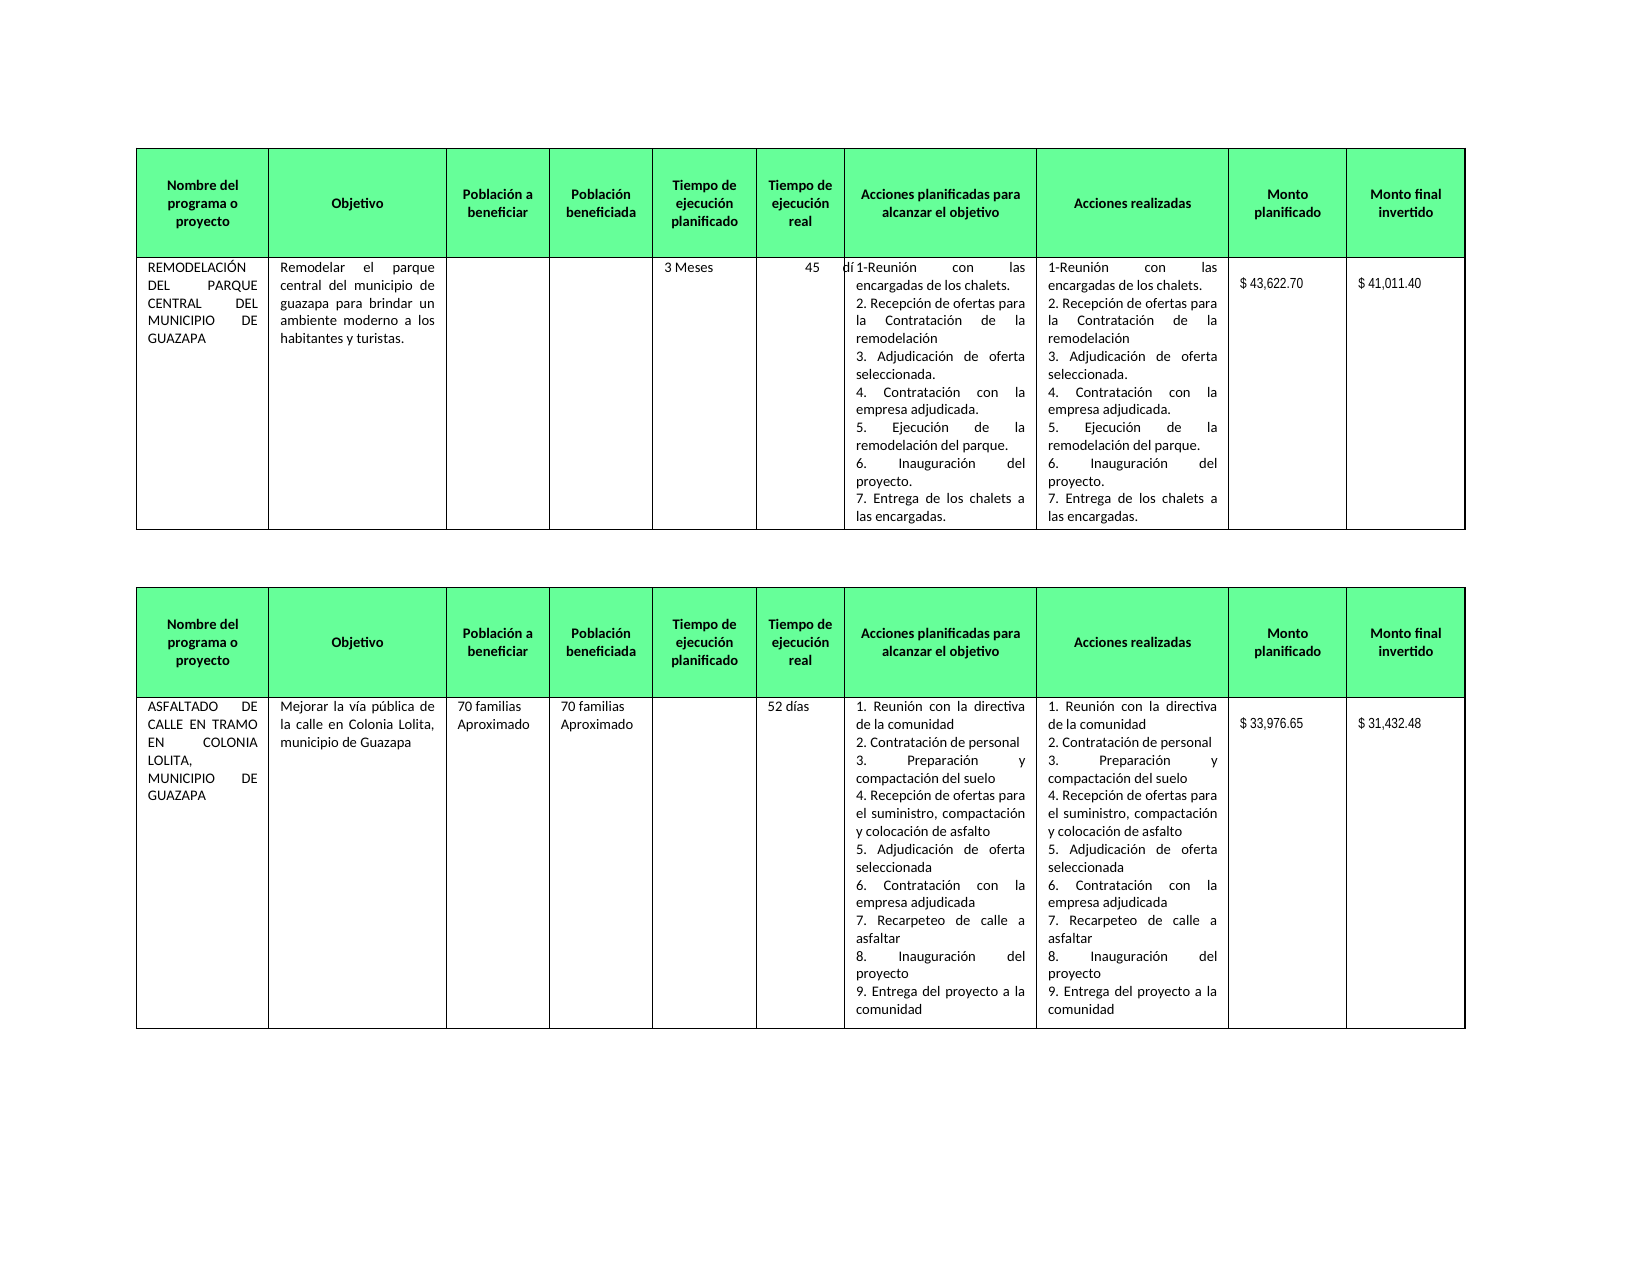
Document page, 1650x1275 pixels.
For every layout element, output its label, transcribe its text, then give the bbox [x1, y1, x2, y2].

table_cell 52 días [757, 698, 844, 1028]
table_header Tiempo de ejecución planificado [653, 588, 756, 697]
table_cell Remodelar el parque central del municipio de guazapa para brindar un ambiente moderno a los habitantes y turistas. [269, 258, 446, 529]
table_header Monto planificado [1229, 588, 1346, 697]
table_header Objetivo [269, 588, 446, 697]
table_cell 70 familias Aproximado [447, 698, 549, 1028]
table_cell 1. Reunión con la directiva de la comunidad 2. Contratación de personal 3. Preparación y compactación del suelo 4. Recepción de ofertas para el suministro, compactación y colocación de asfalto 5. Adjudicación de oferta seleccionada 6. Contratación con la empresa adjudicada 7. Recarpeteo de calle a asfaltar 8. Inauguración del proyecto 9. Entrega del proyecto a la comunidad [1037, 698, 1228, 1028]
table_header Acciones planificadas para alcanzar el objetivo [845, 588, 1036, 697]
table_cell [550, 258, 652, 529]
table_header Tiempo de ejecución planificado [653, 149, 756, 257]
table_cell ASFALTADO DE CALLE EN TRAMO EN COLONIA LOLITA, MUNICIPIO DE GUAZAPA [137, 698, 268, 1028]
table_header Objetivo [269, 149, 446, 257]
table_cell $ 31,432.48 [1347, 698, 1464, 1028]
table_header Tiempo de ejecución real [757, 149, 844, 257]
table_header Tiempo de ejecución real [757, 588, 844, 697]
table_header Población a beneficiar [447, 588, 549, 697]
table_cell Mejorar la vía pública de la calle en Colonia Lolita, municipio de Guazapa [269, 698, 446, 1028]
table_header Acciones realizadas [1037, 588, 1228, 697]
table_header Nombre del programa o proyecto [137, 588, 268, 697]
table_cell REMODELACIÓN DEL PARQUE CENTRAL DEL MUNICIPIO DE GUAZAPA [137, 258, 268, 529]
table_cell 1-Reunión con las encargadas de los chalets. 2. Recepción de ofertas para la Contratación de la remodelación 3. Adjudicación de oferta seleccionada. 4. Contratación con la empresa adjudicada. 5. Ejecución de la remodelación del parque. 6. Inauguración del proyecto. 7. Entrega de los chalets a las encargadas. [845, 258, 1036, 529]
table_header Población beneficiada [550, 588, 652, 697]
table_cell [653, 698, 756, 1028]
table_cell 3 Meses [653, 258, 756, 529]
table_cell días [757, 258, 844, 529]
table_header Acciones planificadas para alcanzar el objetivo [845, 149, 1036, 257]
table_header Monto planificado [1229, 149, 1346, 257]
table_cell $ 33,976.65 [1229, 698, 1346, 1028]
table_header Acciones realizadas [1037, 149, 1228, 257]
table_cell 1. Reunión con la directiva de la comunidad 2. Contratación de personal 3. Preparación y compactación del suelo 4. Recepción de ofertas para el suministro, compactación y colocación de asfalto 5. Adjudicación de oferta seleccionada 6. Contratación con la empresa adjudicada 7. Recarpeteo de calle a asfaltar 8. Inauguración del proyecto 9. Entrega del proyecto a la comunidad [845, 698, 1036, 1028]
table_cell $ 43,622.70 [1229, 258, 1346, 529]
table_cell 70 familias Aproximado [550, 698, 652, 1028]
table_cell $ 41,011.40 [1347, 258, 1464, 529]
table_header Población beneficiada [550, 149, 652, 257]
table_header Población a beneficiar [447, 149, 549, 257]
table_cell 1-Reunión con las encargadas de los chalets. 2. Recepción de ofertas para la Contratación de la remodelación 3. Adjudicación de oferta seleccionada. 4. Contratación con la empresa adjudicada. 5. Ejecución de la remodelación del parque. 6. Inauguración del proyecto. 7. Entrega de los chalets a las encargadas. [1037, 258, 1228, 529]
table_header Monto final invertido [1347, 149, 1464, 257]
table_header Nombre del programa o proyecto [137, 149, 268, 257]
table_cell [447, 258, 549, 529]
table_header Monto final invertido [1347, 588, 1464, 697]
